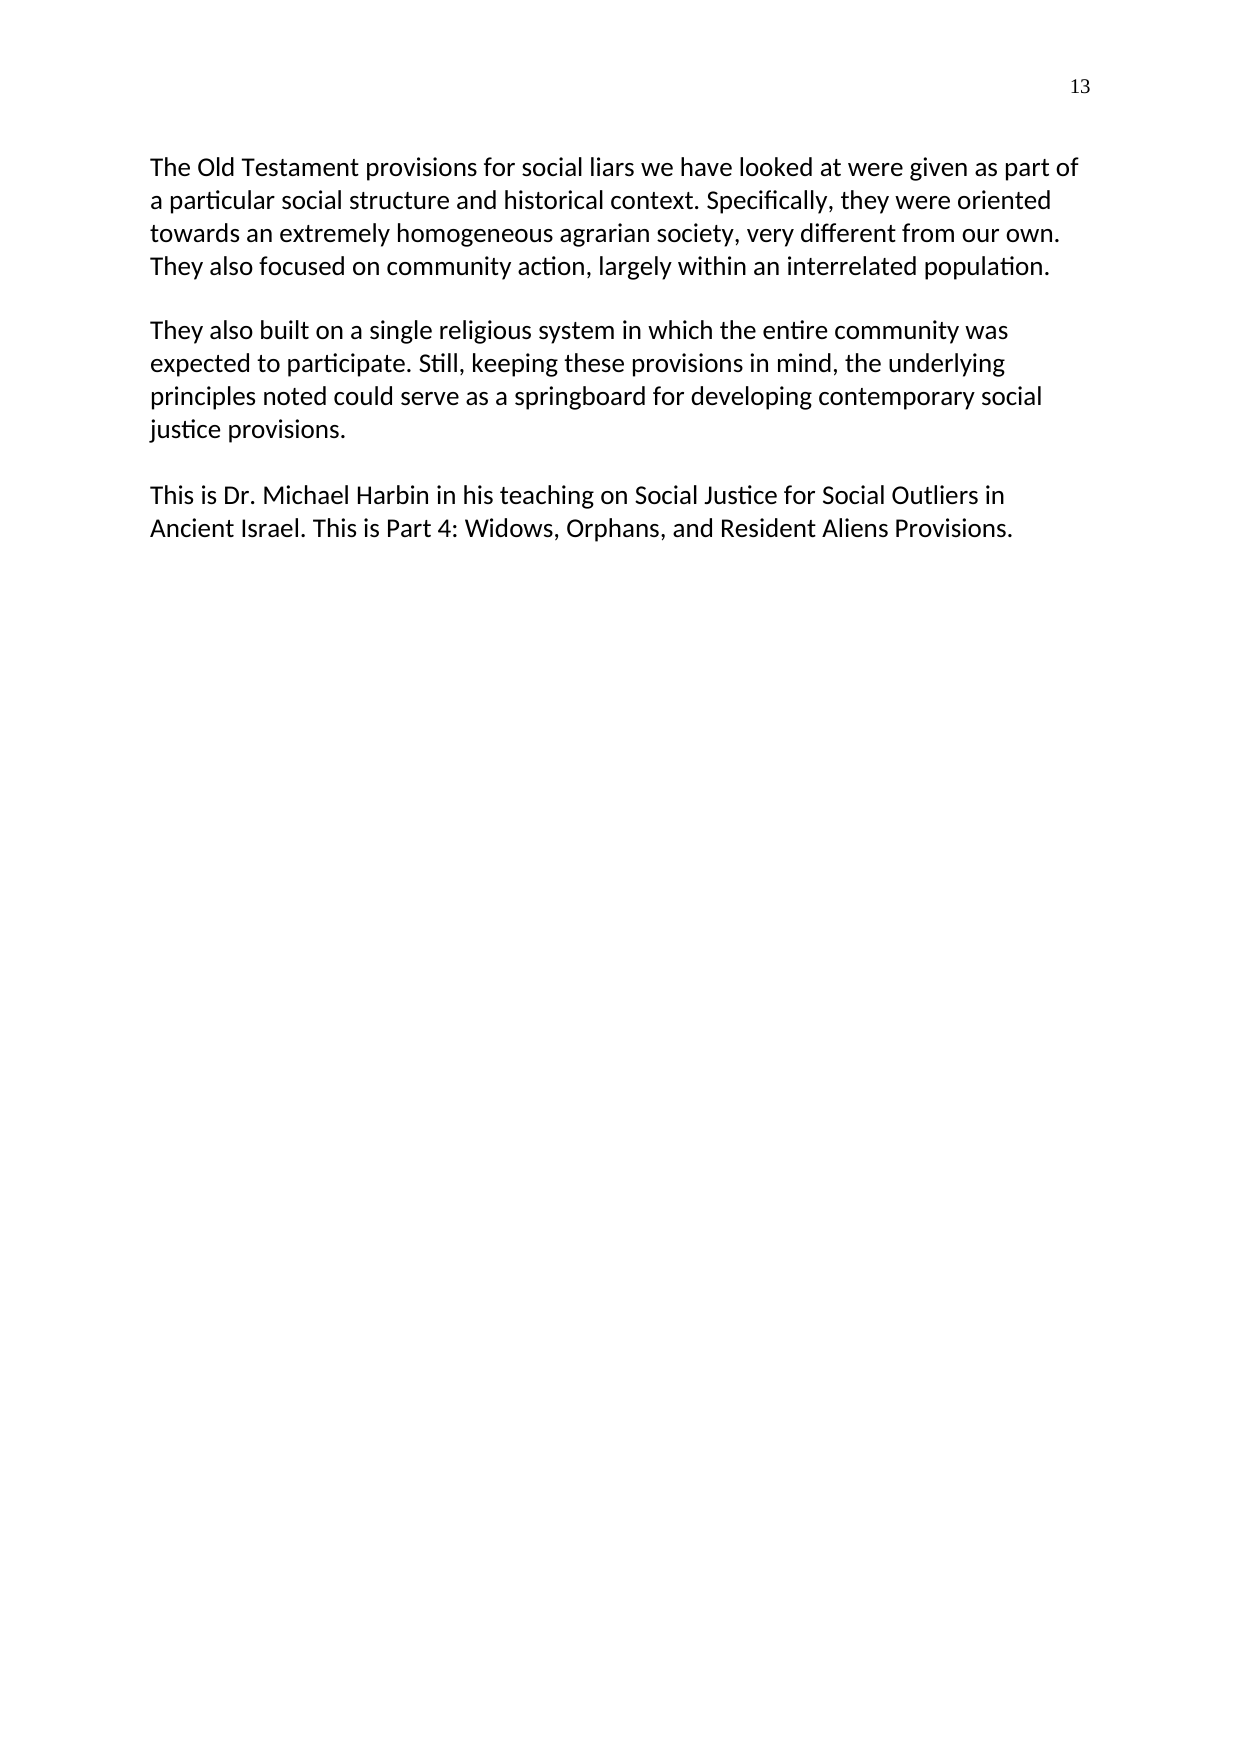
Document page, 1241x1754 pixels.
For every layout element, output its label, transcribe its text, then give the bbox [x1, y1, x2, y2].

text This is Dr. Michael Harbin in his teaching on Social Justice for Social Outliers in Ancient Israel. This is Part 4: Widows, Orphans, and Resident Aliens Provisions. [150, 478, 1090, 568]
text They also built on a single religious system in which the entire community was expected to participate. Still, keeping these provisions in mind, the underlying principles noted could serve as a springboard for developing contemporary social justice provisions. [150, 313, 1090, 445]
text The Old Testament provisions for social liars we have looked at were given as part of a particular social structure and historical context. Specifically, they were oriented towards an extremely homogeneous agrarian society, very different from our own. They also focused on community action, largely within an interrelated population. [150, 150, 1090, 282]
